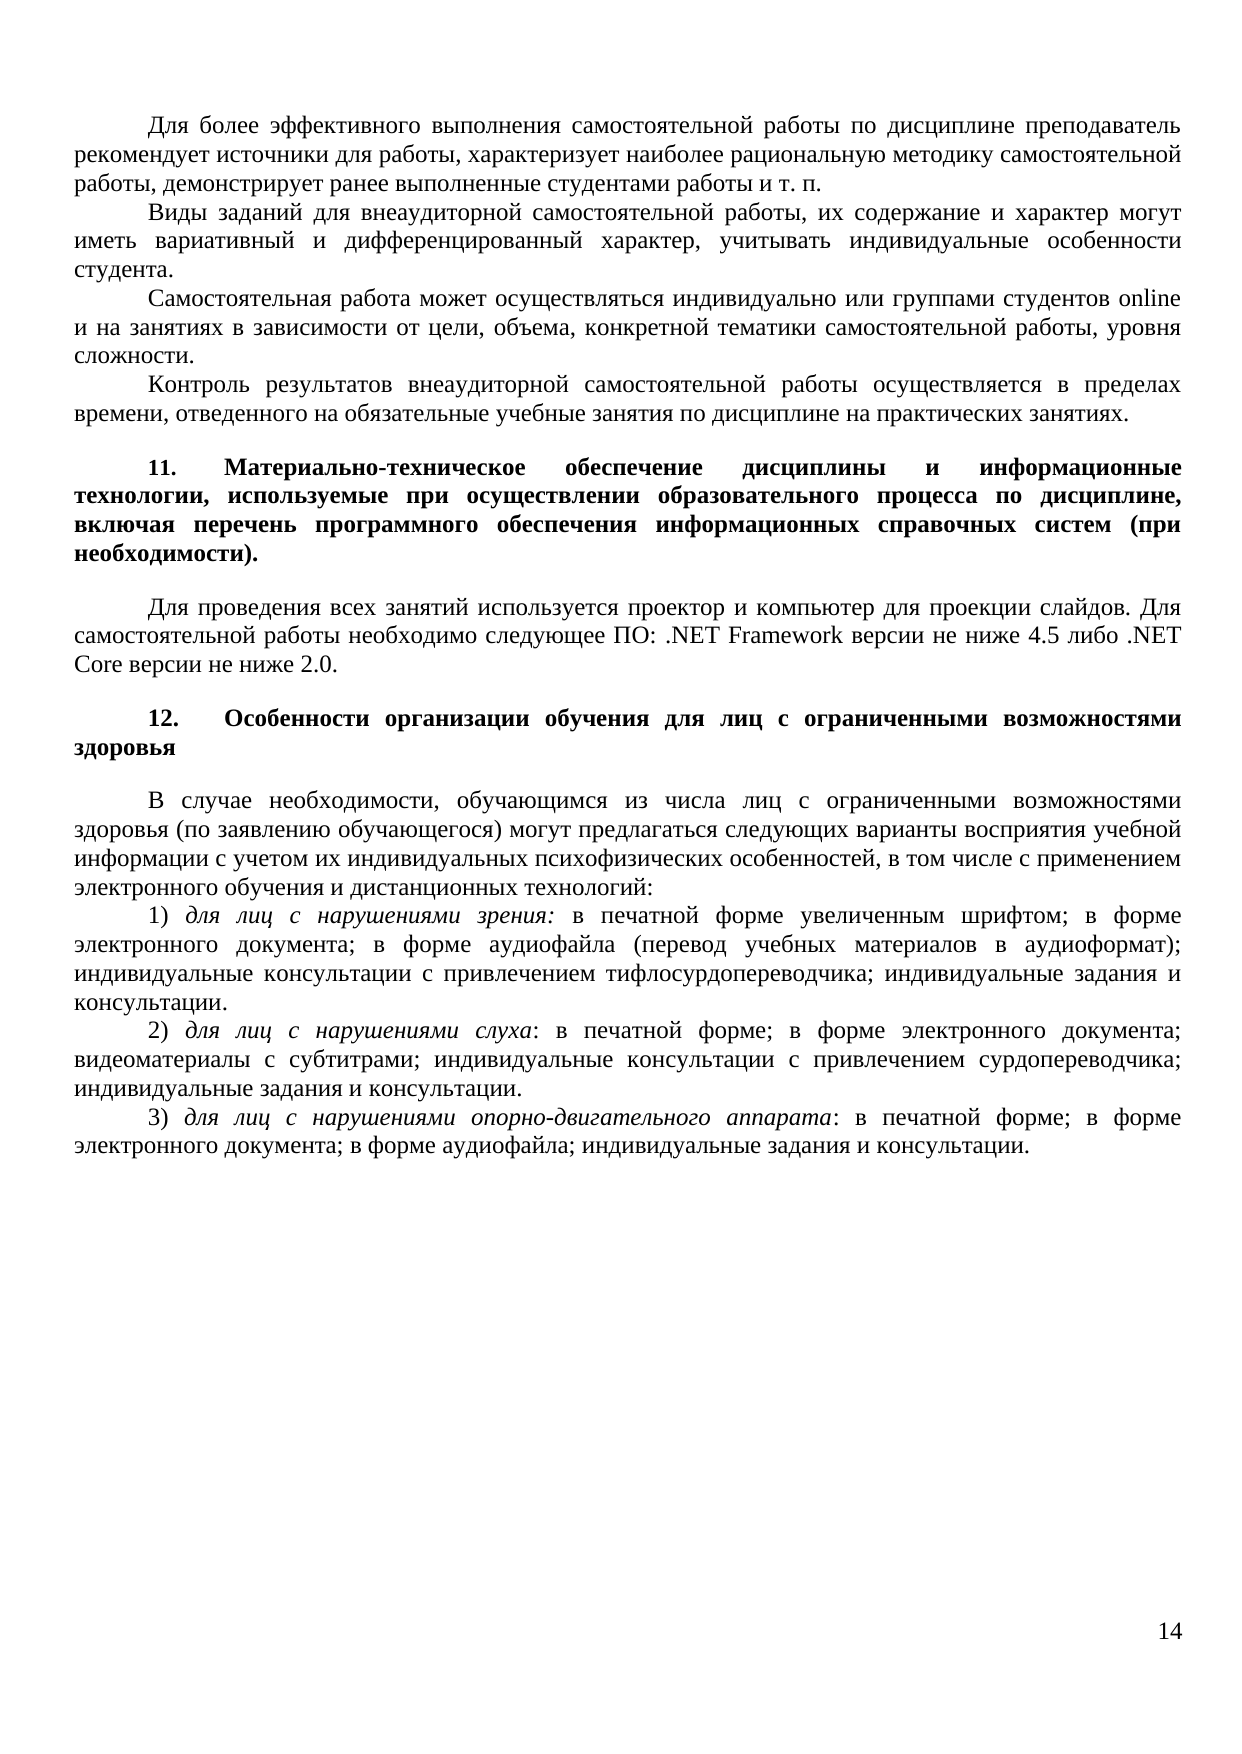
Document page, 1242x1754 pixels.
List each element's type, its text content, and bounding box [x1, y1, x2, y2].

subtitle Особенности организации обучения для лиц с ограниченными возможностями здоровья [74, 703, 1182, 760]
text Для проведения всех занятий используется проектор и компьютер для проекции слайдов. Для самостоятельной работы необходимо следующее ПО: .NET Framework версии не ниже 4.5 либо .NET Core версии не ниже 2.0. [74, 592, 1182, 678]
text 2) для лиц с нарушениями слуха: в печатной форме; в форме электронного документа; видеоматериалы с субтитрами; индивидуальные консультации с привлечением сурдопереводчика; индивидуальные задания и консультации. [74, 1015, 1182, 1102]
text Для более эффективного выполнения самостоятельной работы по дисциплине преподаватель рекомендует источники для работы, характеризует наиболее рациональную методику самостоятельной работы, демонстрирует ранее выполненные студентами работы и т. п. [74, 110, 1182, 197]
text В случае необходимости, обучающимся из числа лиц с ограниченными возможностями здоровья (по заявлению обучающегося) могут предлагаться следующих варианты восприятия учебной информации с учетом их индивидуальных психофизических особенностей, в том числе с применением электронного обучения и дистанционных технологий: [74, 785, 1182, 900]
text 3) для лиц с нарушениями опорно-двигательного аппарата: в печатной форме; в форме электронного документа; в форме аудиофайла; индивидуальные задания и консультации. [74, 1102, 1182, 1159]
text 1) для лиц с нарушениями зрения: в печатной форме увеличенным шрифтом; в форме электронного документа; в форме аудиофайла (перевод учебных материалов в аудиоформат); индивидуальные консультации с привлечением тифлосурдопереводчика; индивидуальные задания и консультации. [74, 900, 1182, 1015]
text Контроль результатов внеаудиторной самостоятельной работы осуществляется в пределах времени, отведенного на обязательные учебные занятия по дисциплине на практических занятиях. [74, 369, 1182, 427]
text Виды заданий для внеаудиторной самостоятельной работы, их содержание и характер могут иметь вариативный и дифференцированный характер, учитывать индивидуальные особенности студента. [74, 197, 1182, 283]
subtitle Материально-техническое обеспечение дисциплины и информационные технологии, используемые при осуществлении образовательного процесса по дисциплине, включая перечень программного обеспечения информационных справочных систем (при необходимости). [74, 452, 1182, 567]
text Самостоятельная работа может осуществляться индивидуально или группами студентов online и на занятиях в зависимости от цели, объема, конкретной тематики самостоятельной работы, уровня сложности. [74, 283, 1182, 369]
